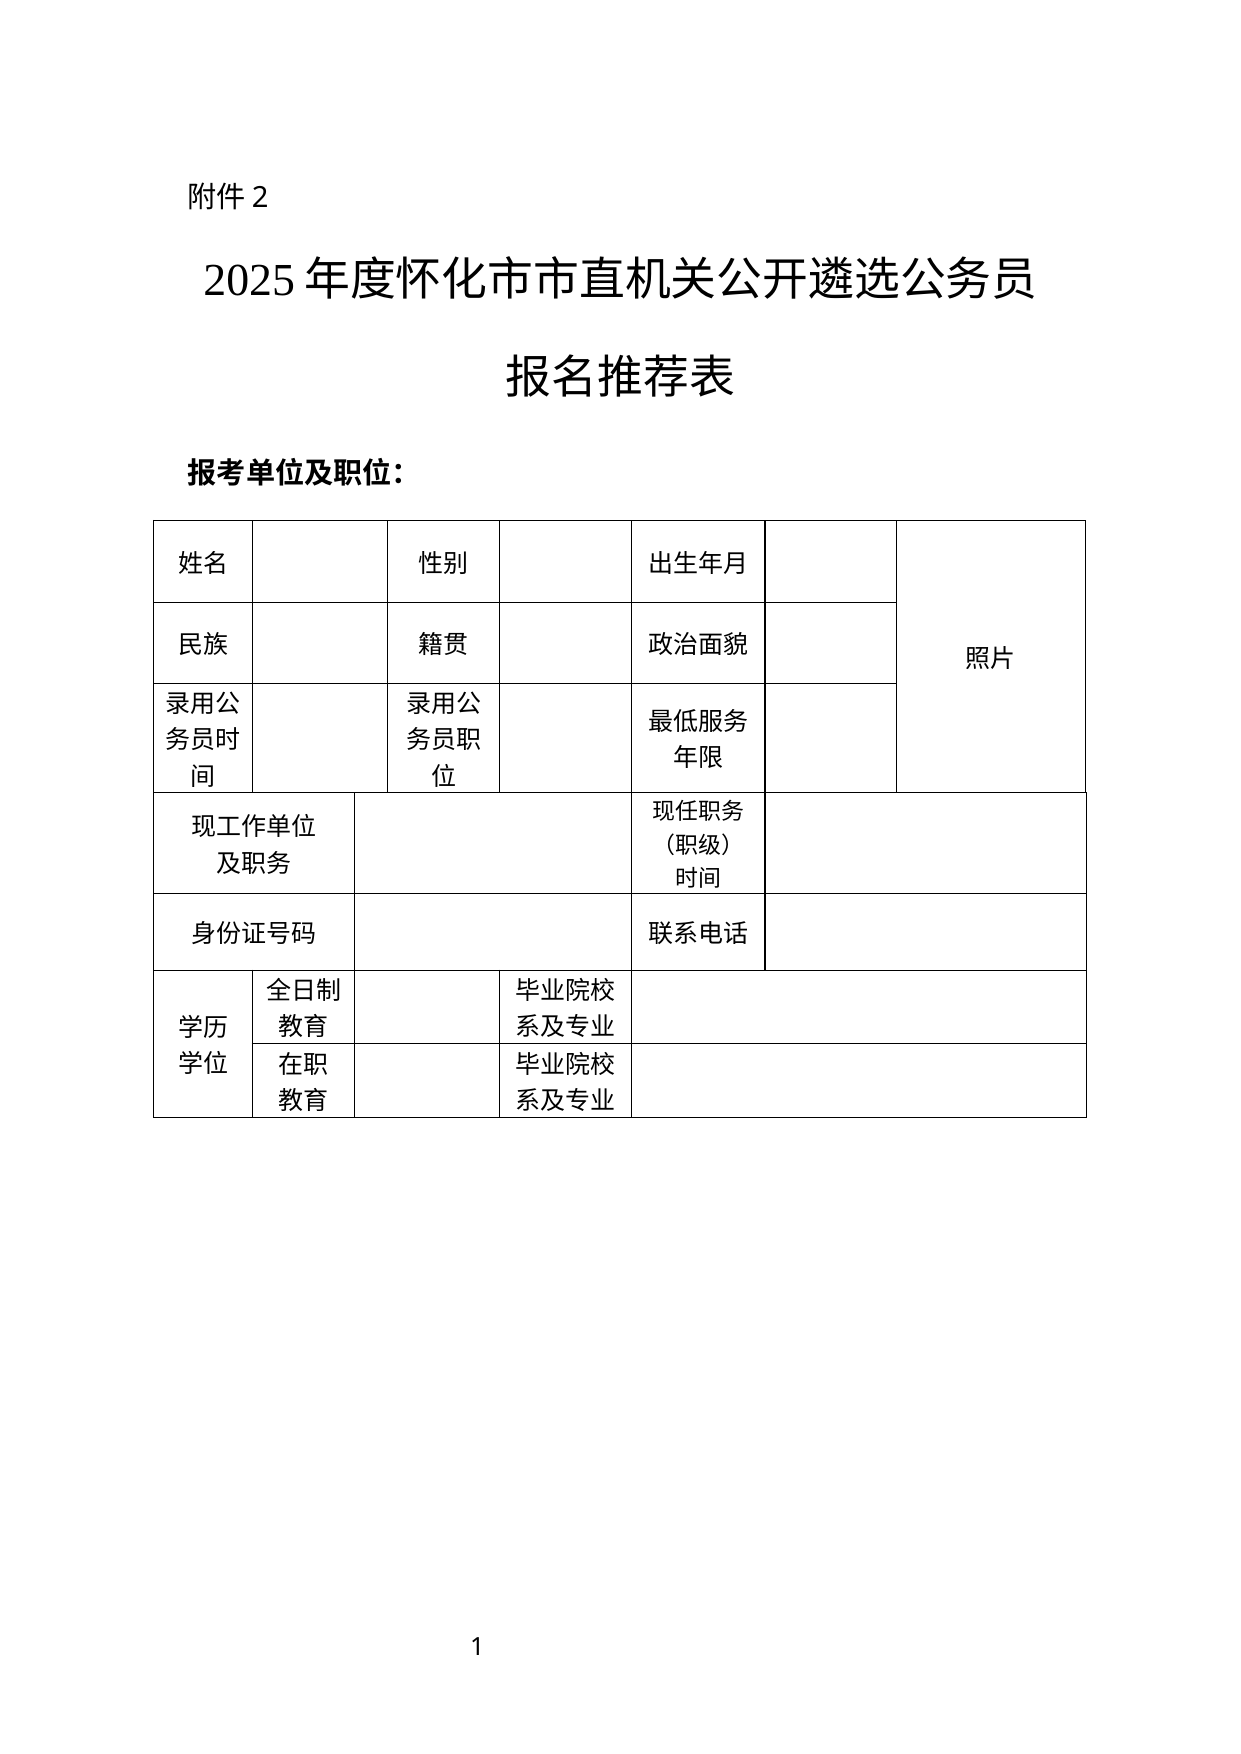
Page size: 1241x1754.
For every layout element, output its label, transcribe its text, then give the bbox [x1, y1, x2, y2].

table_cell [355, 793, 631, 893]
table_cell 政治面貌 [632, 603, 764, 682]
text 2025年度怀化市市直机关公开遴选公务员 [187, 227, 1053, 324]
table_cell [632, 1044, 1086, 1117]
table_cell 籍贯 [388, 603, 499, 682]
table_cell 录用公务员职位 [388, 684, 499, 792]
table_cell [500, 603, 631, 682]
table_header [253, 521, 387, 602]
table_cell [766, 894, 1086, 969]
table_header 照片 [897, 521, 1085, 792]
table_cell 在职 教育 [253, 1044, 354, 1117]
table_cell [632, 971, 1086, 1043]
table_cell 毕业院校系及专业 [500, 971, 631, 1043]
table_cell 联系电话 [632, 894, 764, 969]
table_cell [766, 684, 896, 792]
table_cell 最低服务 年限 [632, 684, 764, 792]
table_header 出生年月 [632, 521, 764, 602]
table_cell 身份证号码 [154, 894, 354, 969]
table_header 姓名 [154, 521, 252, 602]
text 报考单位及职位： [187, 438, 1053, 503]
table_cell [355, 894, 631, 969]
table_cell 现任职务（职级）时间 [632, 793, 764, 893]
table_cell [500, 684, 631, 792]
table_cell 现工作单位 及职务 [154, 793, 354, 893]
text 附件2 [187, 162, 1053, 227]
table_cell 全日制 教育 [253, 971, 354, 1043]
table_cell [253, 603, 387, 682]
table_cell 录用公务员时间 [154, 684, 252, 792]
table_cell 毕业院校系及专业 [500, 1044, 631, 1117]
table_header 性别 [388, 521, 499, 602]
table_header [500, 521, 631, 602]
table_cell [355, 971, 499, 1043]
table_header [766, 521, 896, 602]
table_cell [253, 684, 387, 792]
table_cell [355, 1044, 499, 1117]
text 报名推荐表 [187, 324, 1053, 422]
table_cell [766, 793, 1086, 893]
table_cell 民族 [154, 603, 252, 682]
table_cell [766, 603, 896, 682]
table_cell 学历 学位 [154, 971, 252, 1117]
